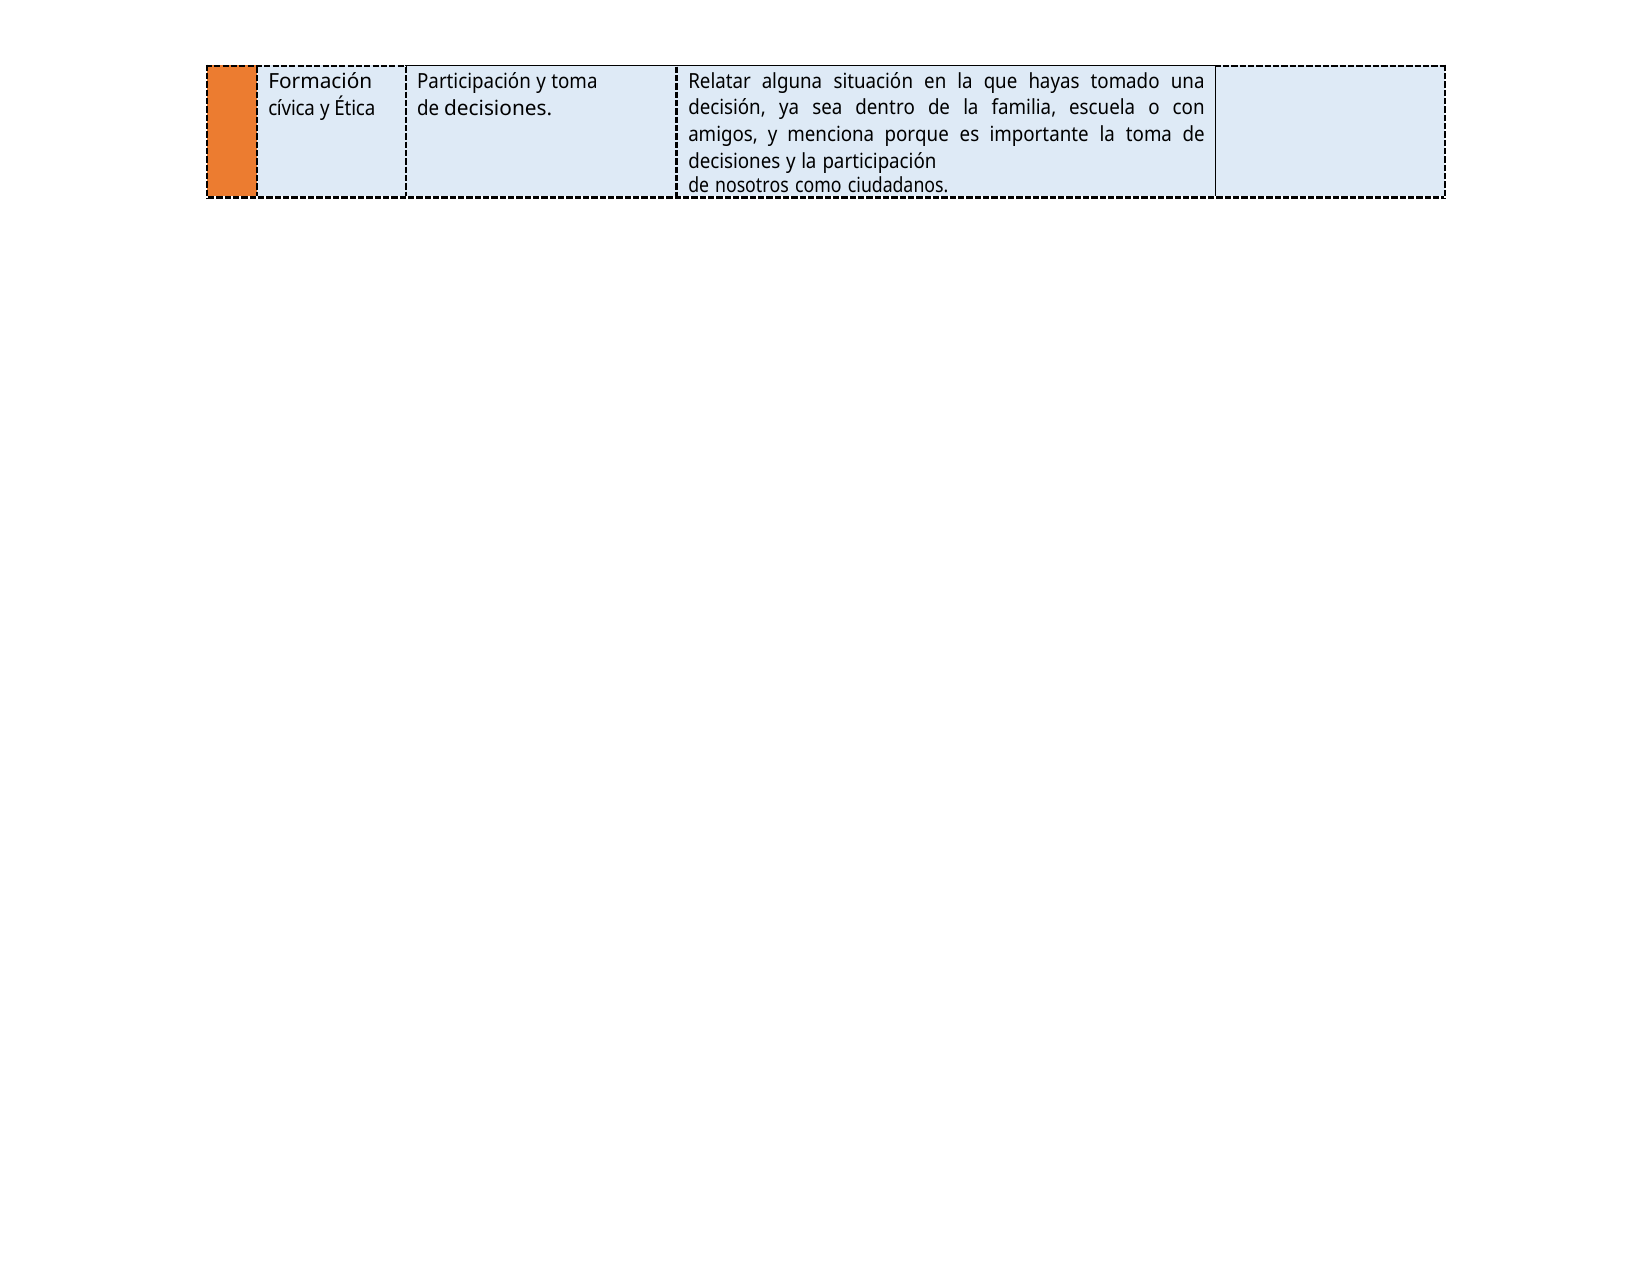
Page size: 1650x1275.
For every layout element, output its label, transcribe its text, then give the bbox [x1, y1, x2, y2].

table_cell Relatar alguna situación en la que hayas tomado una decisión, ya sea dentro de la familia, escuela o con amigos, y menciona porque es importante la toma de decisiones y la participación de nosotros como ciudadanos. [676, 66, 1215, 196]
table_cell Participación y toma de decisiones. [406, 66, 676, 196]
table_cell Formación cívica y Ética [257, 65, 406, 196]
